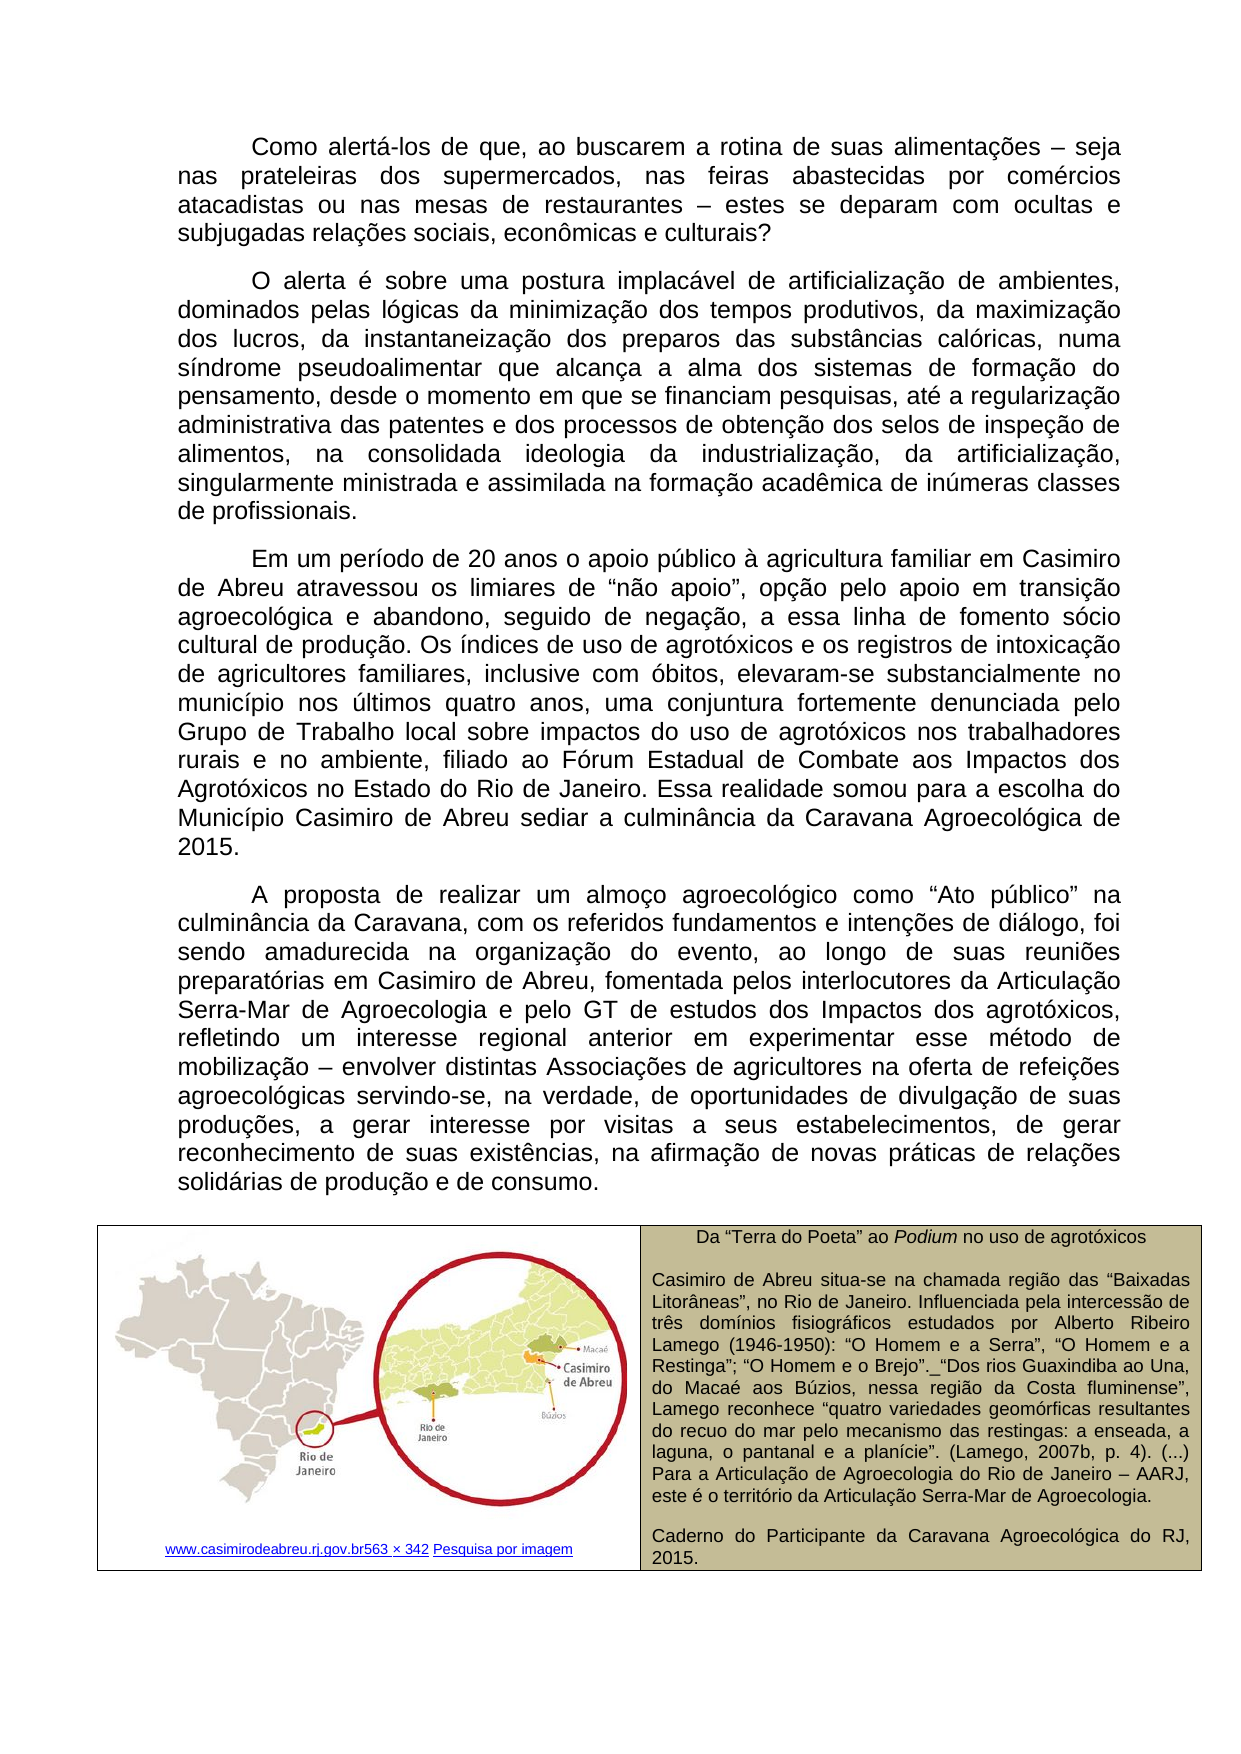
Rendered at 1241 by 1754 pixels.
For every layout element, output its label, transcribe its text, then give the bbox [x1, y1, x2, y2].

table_header Da “Terra do Poeta” ao Podium no uso de agrotóxicos Casimiro de Abreu situa-se na chamada região das “Baixadas Litorâneas”, no Rio de Janeiro. Influenciada pela intercessão de três domínios fisiográficos estudados por Alberto Ribeiro Lamego (1946-1950): “O Homem e a Serra”, “O Homem e a Restinga”; “O Homem e o Brejo”._“Dos rios Guaxindiba ao Una, do Macaé aos Búzios, nessa região da Costa fluminense”, Lamego reconhece “quatro variedades geomórficas resultantes do recuo do mar pelo mecanismo das restingas: a enseada, a laguna, o pantanal e a planície”. (Lamego, 2007b, p. 4). (...) Para a Articulação de Agroecologia do Rio de Janeiro – AARJ, este é o território da Articulação Serra-Mar de Agroecologia. Caderno do Participante da Caravana Agroecológica do RJ, 2015. [641, 1226, 1201, 1570]
text Como alertá-los de que, ao buscarem a rotina de suas alimentações – seja nas prateleiras dos supermercados, nas feiras abastecidas por comércios atacadistas ou nas mesas de restaurantes – estes se deparam com ocultas e subjugadas relações sociais, econômicas e culturais? [177, 132, 1122, 247]
text A proposta de realizar um almoço agroecológico como “Ato público” na culminância da Caravana, com os referidos fundamentos e intenções de diálogo, foi sendo amadurecida na organização do evento, ao longo de suas reuniões preparatórias em Casimiro de Abreu, fomentada pelos interlocutores da Articulação Serra-Mar de Agroecologia e pelo GT de estudos dos Impactos dos agrotóxicos, refletindo um interesse regional anterior em experimentar esse método de mobilização – envolver distintas Associações de agricultores na oferta de refeições agroecológicas servindo-se, na verdade, de oportunidades de divulgação de suas produções, a gerar interesse por visitas a seus estabelecimentos, de gerar reconhecimento de suas existências, na afirmação de novas práticas de relações solidárias de produção e de consumo. [177, 880, 1122, 1196]
text Em um período de 20 anos o apoio público à agricultura familiar em Casimiro de Abreu atravessou os limiares de “não apoio”, opção pelo apoio em transição agroecológica e abandono, seguido de negação, a essa linha de fomento sócio cultural de produção. Os índices de uso de agrotóxicos e os registros de intoxicação de agricultores familiares, inclusive com óbitos, elevaram-se substancialmente no município nos últimos quatro anos, uma conjuntura fortemente denunciada pelo Grupo de Trabalho local sobre impactos do uso de agrotóxicos nos trabalhadores rurais e no ambiente, filiado ao Fórum Estadual de Combate aos Impactos dos Agrotóxicos no Estado do Rio de Janeiro. Essa realidade somou para a escolha do Município Casimiro de Abreu sediar a culminância da Caravana Agroecológica de 2015. [177, 544, 1122, 861]
picture [114, 1227, 628, 1539]
table_header www.casimirodeabreu.rj.gov.br563 × 342 Pesquisa por imagem [98, 1226, 640, 1570]
text O alerta é sobre uma postura implacável de artificialização de ambientes, dominados pelas lógicas da minimização dos tempos produtivos, da maximização dos lucros, da instantaneização dos preparos das substâncias calóricas, numa síndrome pseudoalimentar que alcança a alma dos sistemas de formação do pensamento, desde o momento em que se financiam pesquisas, até a regularização administrativa das patentes e dos processos de obtenção dos selos de inspeção de alimentos, na consolidada ideologia da industrialização, da artificialização, singularmente ministrada e assimilada na formação acadêmica de inúmeras classes de profissionais. [177, 266, 1122, 525]
